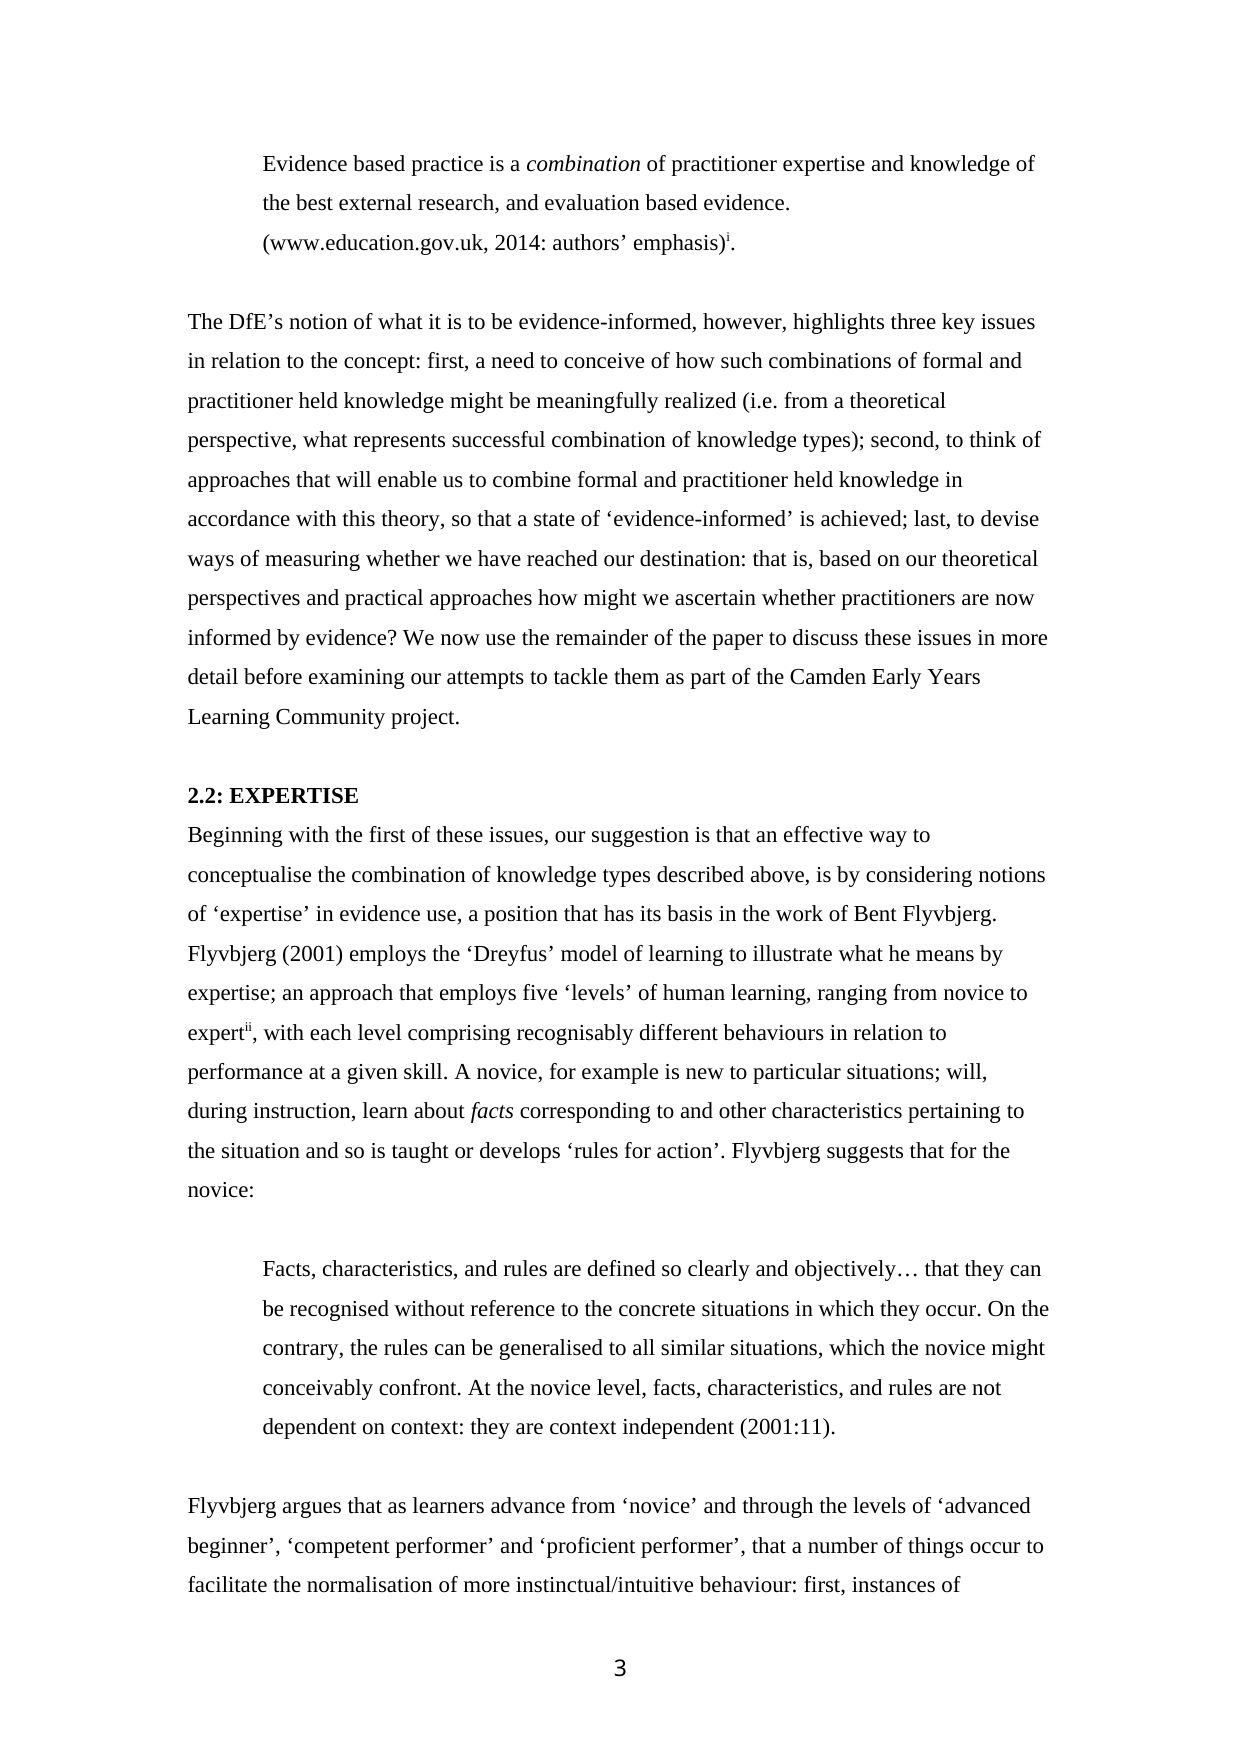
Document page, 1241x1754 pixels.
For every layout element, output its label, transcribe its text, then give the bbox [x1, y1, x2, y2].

text (www.education.gov.uk, 2014: authors’ emphasis). [262, 229, 1053, 255]
text 2.2: EXPERTISE [187, 782, 1053, 808]
text The DfE’s notion of what it is to be evidence-informed, however, highlights three key issues in relation to the concept: first, a need to conceive of how such combinations of formal and practitioner held knowledge might be meaningfully realized (i.e. from a theoretical perspective, what represents successful combination of knowledge types); second, to think of approaches that will enable us to combine formal and practitioner held knowledge in accordance with this theory, so that a state of ‘evidence-informed’ is achieved; last, to devise ways of measuring whether we have reached our destination: that is, based on our theoretical perspectives and practical approaches how might we ascertain whether practitioners are now informed by evidence? We now use the remainder of the paper to discuss these issues in more detail before examining our attempts to tackle them as part of the Camden Early Years Learning Community project. [187, 308, 1053, 729]
text Beginning with the first of these issues, our suggestion is that an effective way to conceptualise the combination of knowledge types described above, is by considering notions of ‘expertise’ in evidence use, a position that has its basis in the work of Bent Flyvbjerg. Flyvbjerg (2001) employs the ‘Dreyfus’ model of learning to illustrate what he means by expertise; an approach that employs five ‘levels’ of human learning, ranging from novice to expert, with each level comprising recognisably different behaviours in relation to performance at a given skill. A novice, for example is new to particular situations; will, during instruction, learn about facts corresponding to and other characteristics pertaining to the situation and so is taught or develops ‘rules for action’. Flyvbjerg suggests that for the novice: [187, 821, 1053, 1203]
text Facts, characteristics, and rules are defined so clearly and objectively… that they can be recognised without reference to the concrete situations in which they occur. On the contrary, the rules can be generalised to all similar situations, which the novice might conceivably confront. At the novice level, facts, characteristics, and rules are not dependent on context: they are context independent (2001:11). [262, 1255, 1053, 1440]
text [187, 1492, 1053, 1598]
text Evidence based practice is a combination of practitioner expertise and knowledge of the best external research, and evaluation based evidence. [262, 150, 1053, 216]
